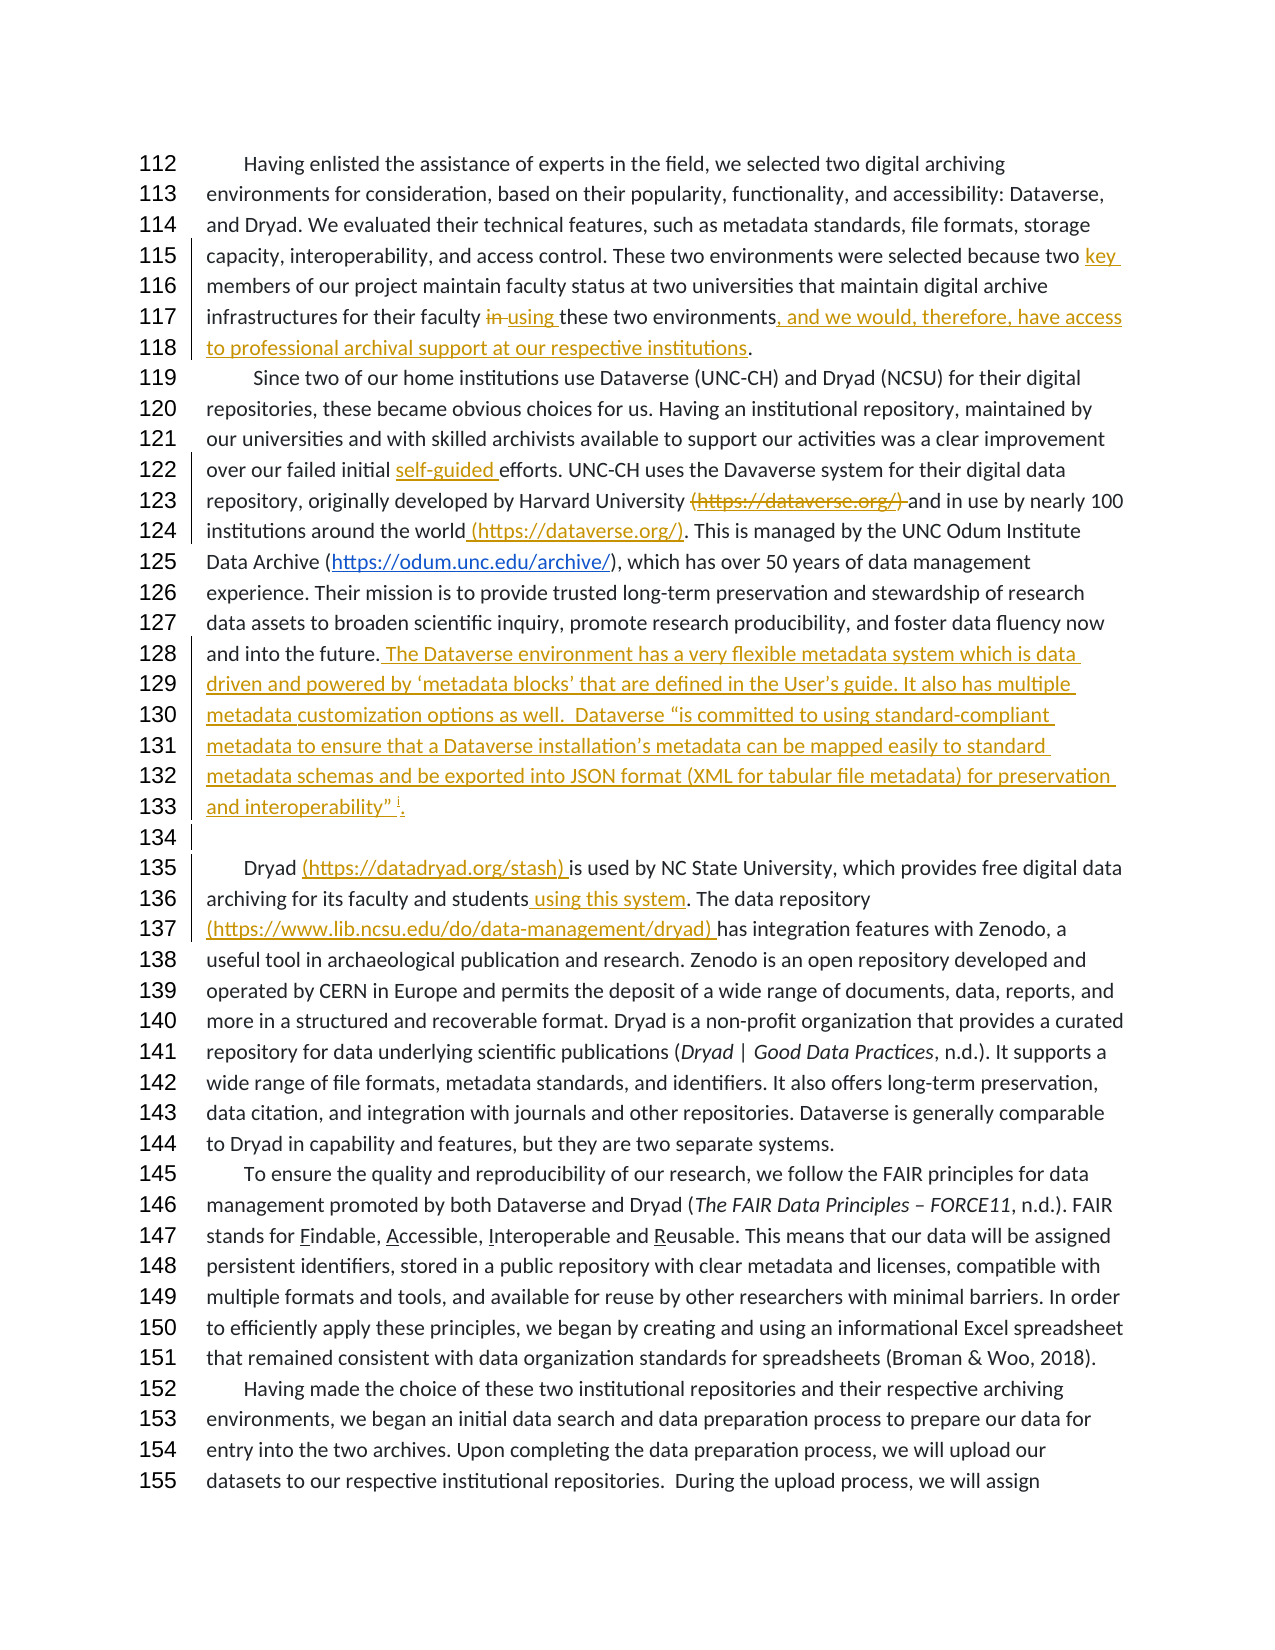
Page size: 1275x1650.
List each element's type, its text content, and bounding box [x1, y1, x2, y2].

text Having enlisted the assistance of experts in the field, we selected two digital archiving environments for consideration, based on their popularity, functionality, and accessibility: Dataverse, and Dryad. We evaluated their technical features, such as metadata standards, file formats, storage capacity, interoperability, and access control. These two environments were selected because two members of our project maintain faculty status at two universities that maintain digital archive infrastructures for their faculty these two environments. [206, 150, 1125, 360]
text To ensure the quality and reproducibility of our research, we follow the FAIR principles for data management promoted by both Dataverse and Dryad (The FAIR Data Principles – FORCE11, n.d.). FAIR stands for Findable, Accessible, Interoperable and Reusable. This means that our data will be assigned persistent identifiers, stored in a public repository with clear metadata and licenses, compatible with multiple formats and tools, and available for reuse by other researchers with minimal barriers. In order to efficiently apply these principles, we began by creating and using an informational Excel spreadsheet that remained consistent with data organization standards for spreadsheets (Broman & Woo, 2018). [206, 1161, 1125, 1371]
text Dryad is used by NC State University, which provides free digital data archiving for its faculty and students. The data repository has integration features with Zenodo, a useful tool in archaeological publication and research. Zenodo is an open repository developed and operated by CERN in Europe and permits the deposit of a wide range of documents, data, reports, and more in a structured and recoverable format. Dryad is a non-profit organization that provides a curated repository for data underlying scientific publications (Dryad | Good Data Practices, n.d.). It supports a wide range of file formats, metadata standards, and identifiers. It also offers long-term preservation, data citation, and integration with journals and other repositories. Dataverse is generally comparable to Dryad in capability and features, but they are two separate systems. [206, 854, 1125, 1157]
text Since two of our home institutions use Dataverse (UNC-CH) and Dryad (NCSU) for their digital repositories, these became obvious choices for us. Having an institutional repository, maintained by our universities and with skilled archivists available to support our activities was a clear improvement over our failed initial efforts. UNC-CH uses the Davaverse system for their digital data repository, originally developed by Harvard University and in use by nearly 100 institutions around the world. This is managed by the UNC Odum Institute Data Archive (https://odum.unc.edu/archive/), which has over 50 years of data management experience. Their mission is to provide trusted long-term preservation and stewardship of research data assets to broaden scientific inquiry, promote research producibility, and foster data fluency now and into the future. [206, 364, 1125, 820]
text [206, 1375, 1125, 1493]
